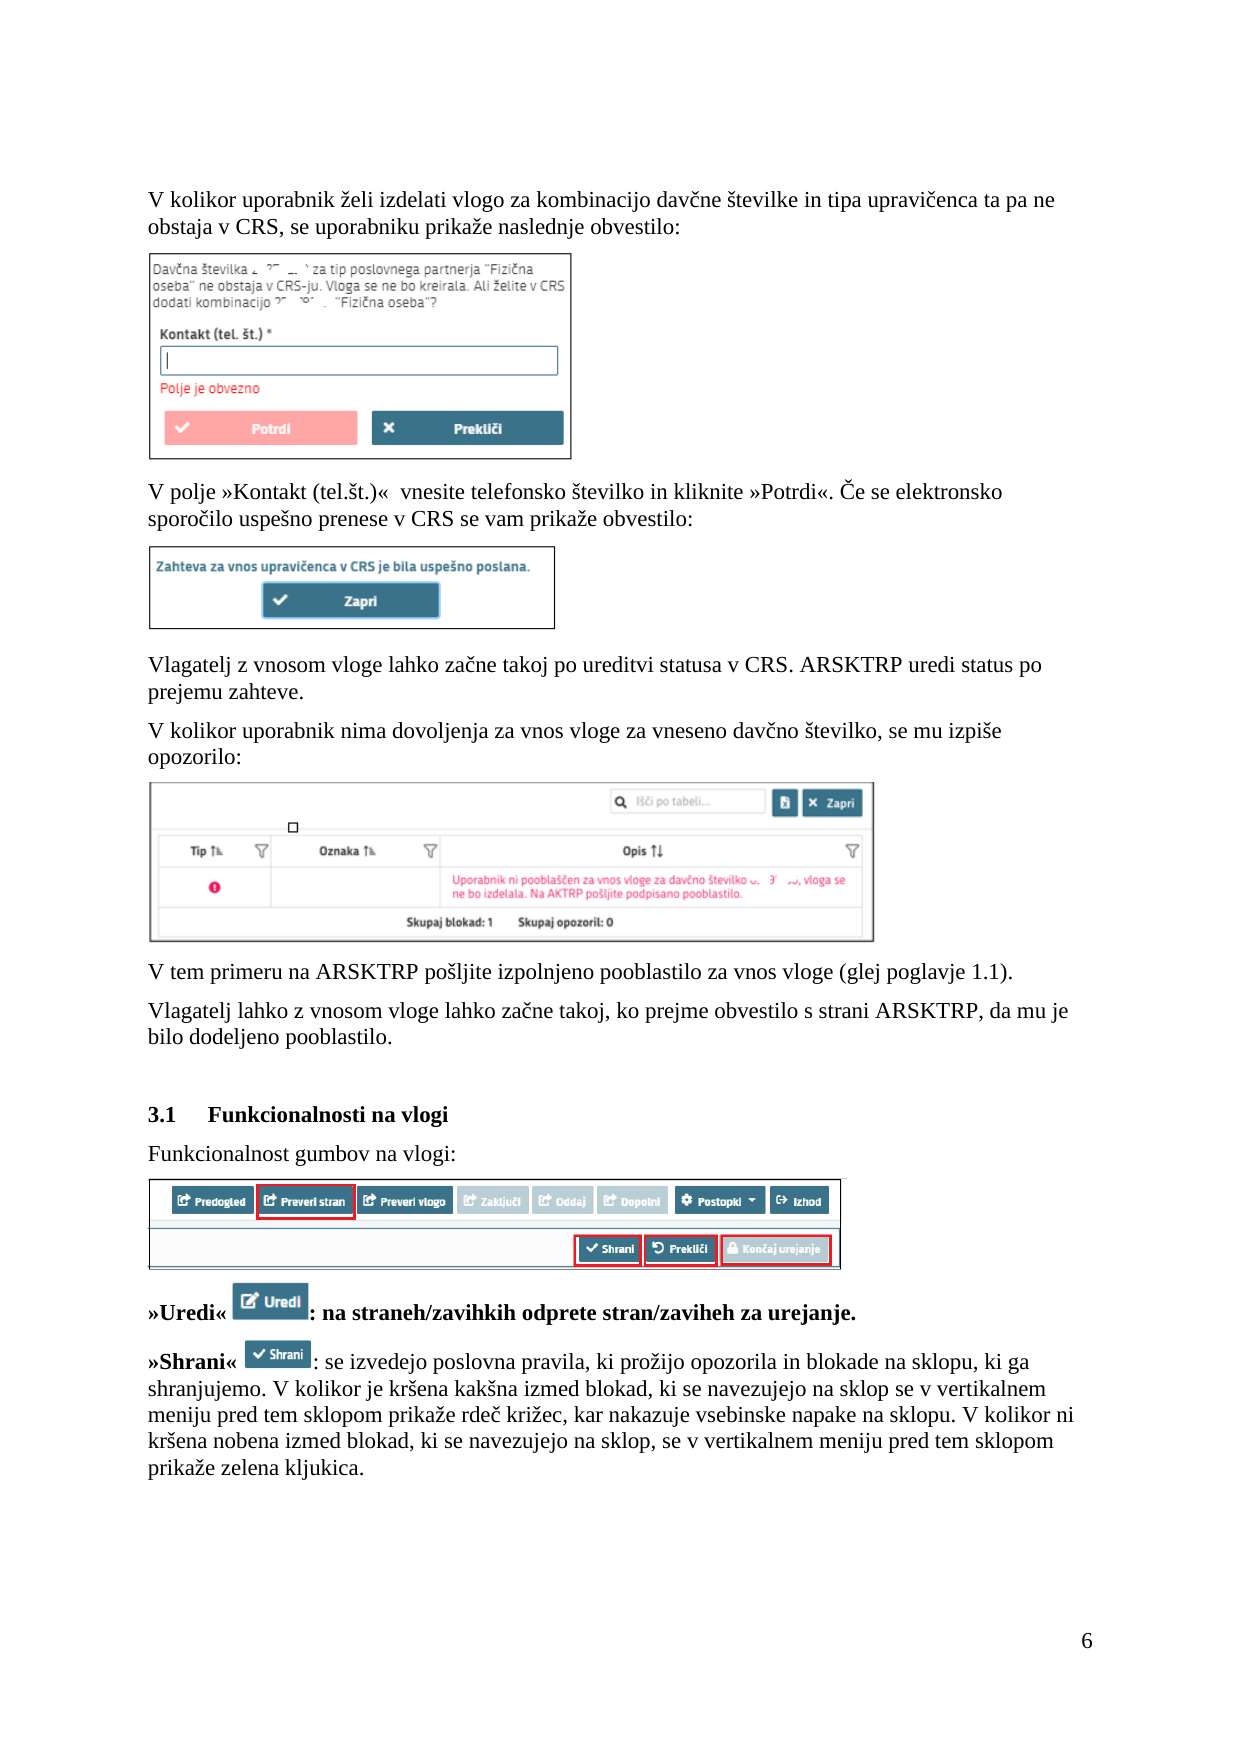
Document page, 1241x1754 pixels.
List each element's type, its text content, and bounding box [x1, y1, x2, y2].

text V kolikor uporabnik želi izdelati vlogo za kombinacijo davčne številke in tipa upravičenca ta pa ne obstaja v CRS, se uporabniku prikaže naslednje obvestilo: [148, 186, 1093, 239]
text Vlagatelj z vnosom vloge lahko začne takoj po ureditvi statusa v CRS. ARSKTRP uredi status po prejemu zahteve. [148, 652, 1093, 704]
picture [147, 251, 577, 466]
picture [232, 1281, 309, 1321]
picture [242, 1338, 313, 1370]
text Vlagatelj lahko z vnosom vloge lahko začne takoj, ko prejme obvestilo s strani ARSKTRP, da mu je bilo dodeljeno pooblastilo. [148, 997, 1093, 1049]
text Funkcionalnost gumbov na vlogi: [148, 1140, 1093, 1166]
text V polje »Kontakt (tel.št.)« vnesite telefonsko številko in kliknite »Potrdi«. Če se elektronsko sporočilo uspešno prenese v CRS se vam prikaže obvestilo: [148, 478, 1093, 531]
picture [147, 543, 566, 639]
text V tem primeru na ARSKTRP pošljite izpolnjeno pooblastilo za vnos vloge (glej poglavje 1.1). [148, 958, 1093, 984]
picture [147, 1178, 848, 1270]
text »Shrani« : se izvedejo poslovna pravila, ki prožijo opozorila in blokade na sklopu, ki ga shranjujemo. V kolikor je kršena kakšna izmed blokad, ki se navezujejo na sklop se v vertikalnem meniju pred tem sklopom prikaže rdeč križec, kar nakazuje vsebinske napake na sklopu. V kolikor ni kršena nobena izmed blokad, ki se navezujejo na sklop, se v vertikalnem meniju pred tem sklopom prikaže zelena kljukica. [148, 1338, 1093, 1480]
text »Uredi« : na straneh/zavihkih odprete stran/zaviheh za urejanje. [148, 1282, 1093, 1326]
picture [147, 782, 883, 946]
subtitle Funkcionalnosti na vlogi [148, 1101, 1093, 1127]
text V kolikor uporabnik nima dovoljenja za vnos vloge za vneseno davčno številko, se mu izpiše opozorilo: [148, 717, 1093, 769]
